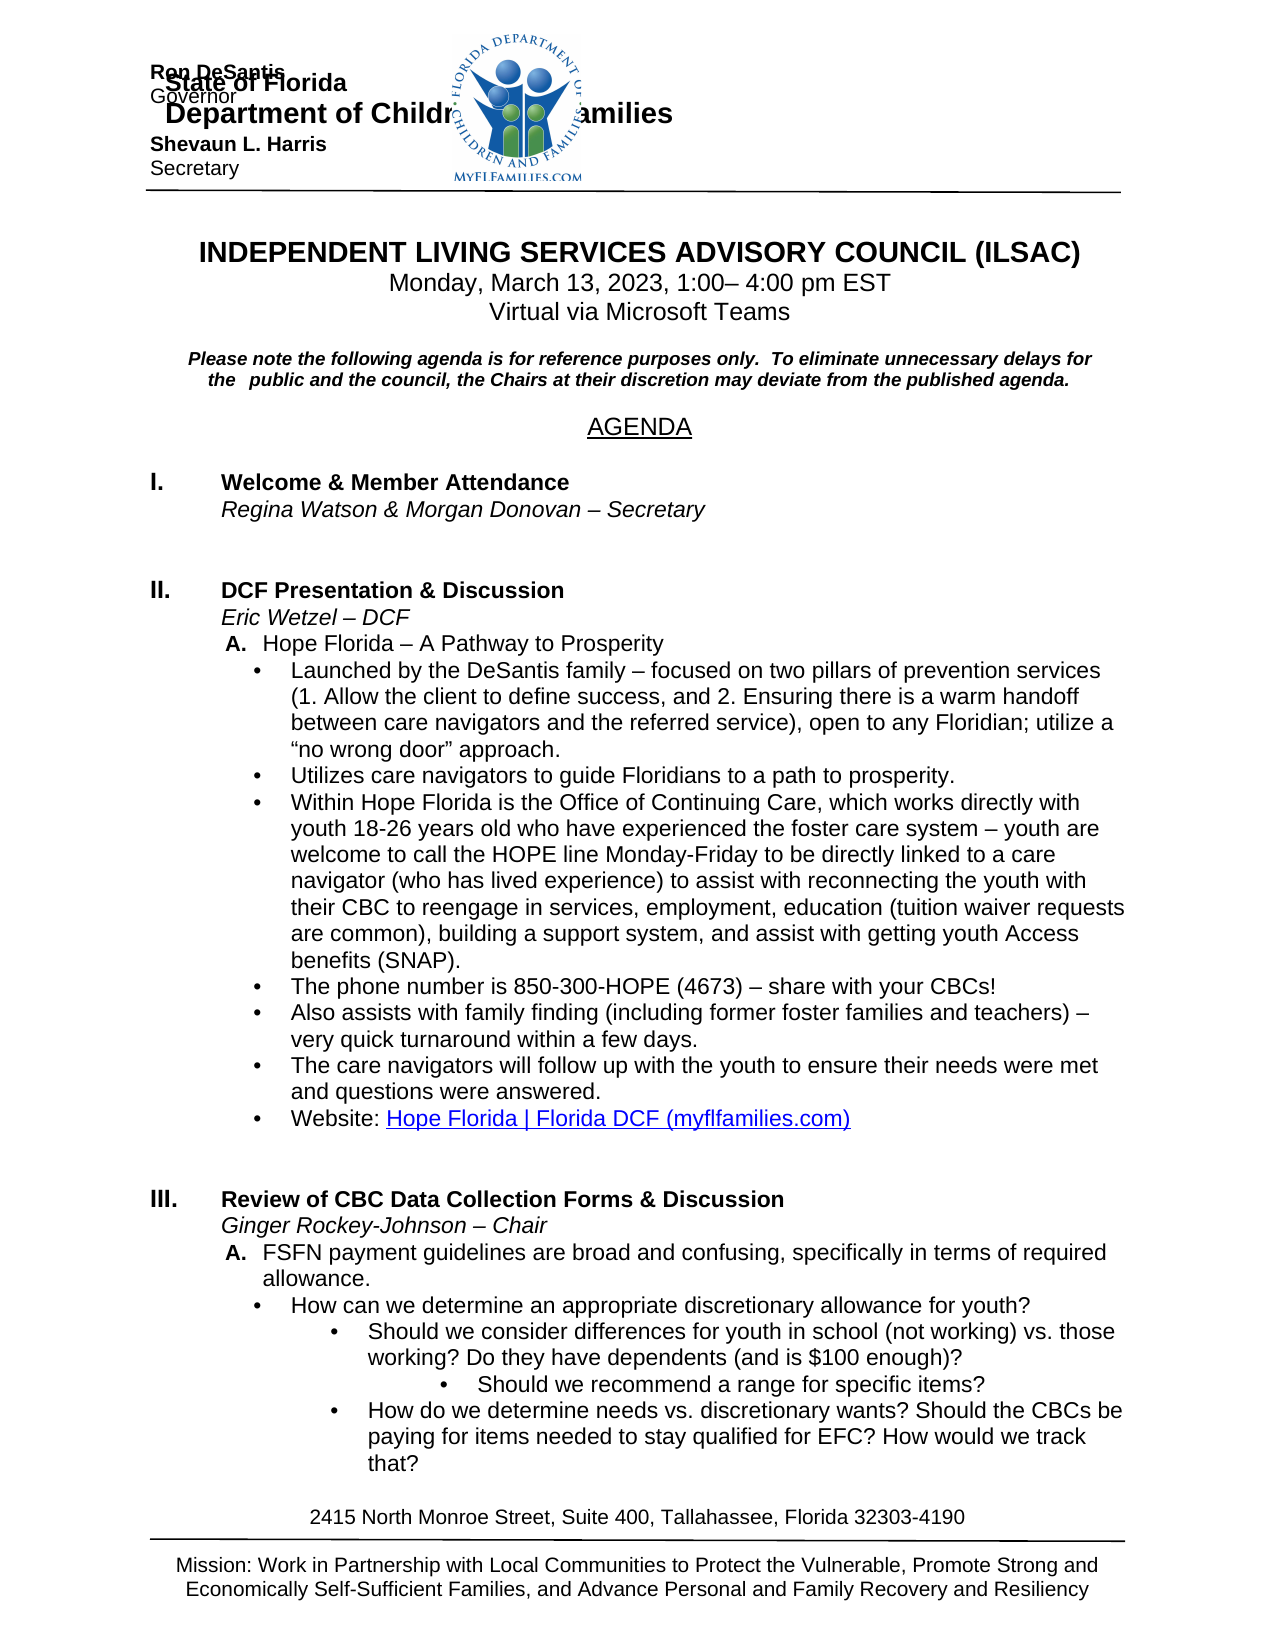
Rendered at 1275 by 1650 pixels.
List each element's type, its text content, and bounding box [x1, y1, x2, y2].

list Welcome & Member Attendance [150, 467, 1125, 496]
list Should we recommend a range for specific items? [439, 1371, 1125, 1397]
list Regina Watson & Morgan Donovan – Secretary [221, 496, 1125, 522]
list Utilizes care navigators to guide Floridians to a path to prosperity. [253, 762, 1125, 788]
list DCF Presentation & Discussion [150, 575, 1125, 604]
list The phone number is 850-300-HOPE (4673) – share with your CBCs! [253, 973, 1125, 999]
list Should we consider differences for youth in school (not working) vs. those working? Do they have dependents (and is $100 enough)? [330, 1318, 1125, 1371]
text INDEPENDENT LIVING SERVICES ADVISORY COUNCIL (ILSAC) [185, 235, 1094, 268]
picture [451, 34, 582, 181]
list The care navigators will follow up with the youth to ensure their needs were met and questions were answered. [253, 1052, 1125, 1105]
list Website: Hope Florida | Florida DCF (myflfamilies.com) [253, 1105, 1125, 1131]
list Within Hope Florida is the Office of Continuing Care, which works directly with youth 18-26 years old who have experienced the foster care system – youth are welcome to call the HOPE line Monday-Friday to be directly linked to a care navigator (who has lived experience) to assist with reconnecting the youth with their CBC to reengage in services, employment, education (tuition waiver requests are common), building a support system, and assist with getting youth Access benefits (SNAP). [253, 788, 1125, 973]
text Ginger Rockey-Johnson – Chair [150, 1212, 1125, 1239]
list Launched by the DeSantis family – focused on two pillars of prevention services (1. Allow the client to define success, and 2. Ensuring there is a warm handoff between care navigators and the referred service), open to any Floridian; utilize a “no wrong door” approach. [253, 657, 1125, 762]
text AGENDA [258, 412, 1022, 441]
list How do we determine needs vs. discretionary wants? Should the CBCs be paying for items needed to stay qualified for EFC? How would we track that? [330, 1397, 1125, 1476]
list Hope Florida – A Pathway to Prosperity [225, 630, 1125, 657]
list Review of CBC Data Collection Forms & Discussion [150, 1184, 1125, 1212]
text Monday, March 13, 2023, 1:00– 4:00 pm EST [257, 268, 1022, 297]
text Virtual via Microsoft Teams [257, 297, 1022, 326]
list How can we determine an appropriate discretionary allowance for youth? [253, 1292, 1125, 1318]
list FSFN payment guidelines are broad and confusing, specifically in terms of required allowance. [225, 1239, 1125, 1292]
list Eric Wetzel – DCF [221, 604, 1125, 630]
text Please note the following agenda is for reference purposes only. To eliminate unnecessary delays for the public and the council, the Chairs at their discretion may deviate from the published agenda. [185, 348, 1094, 391]
list Also assists with family finding (including former foster families and teachers) – very quick turnaround within a few days. [253, 999, 1125, 1052]
